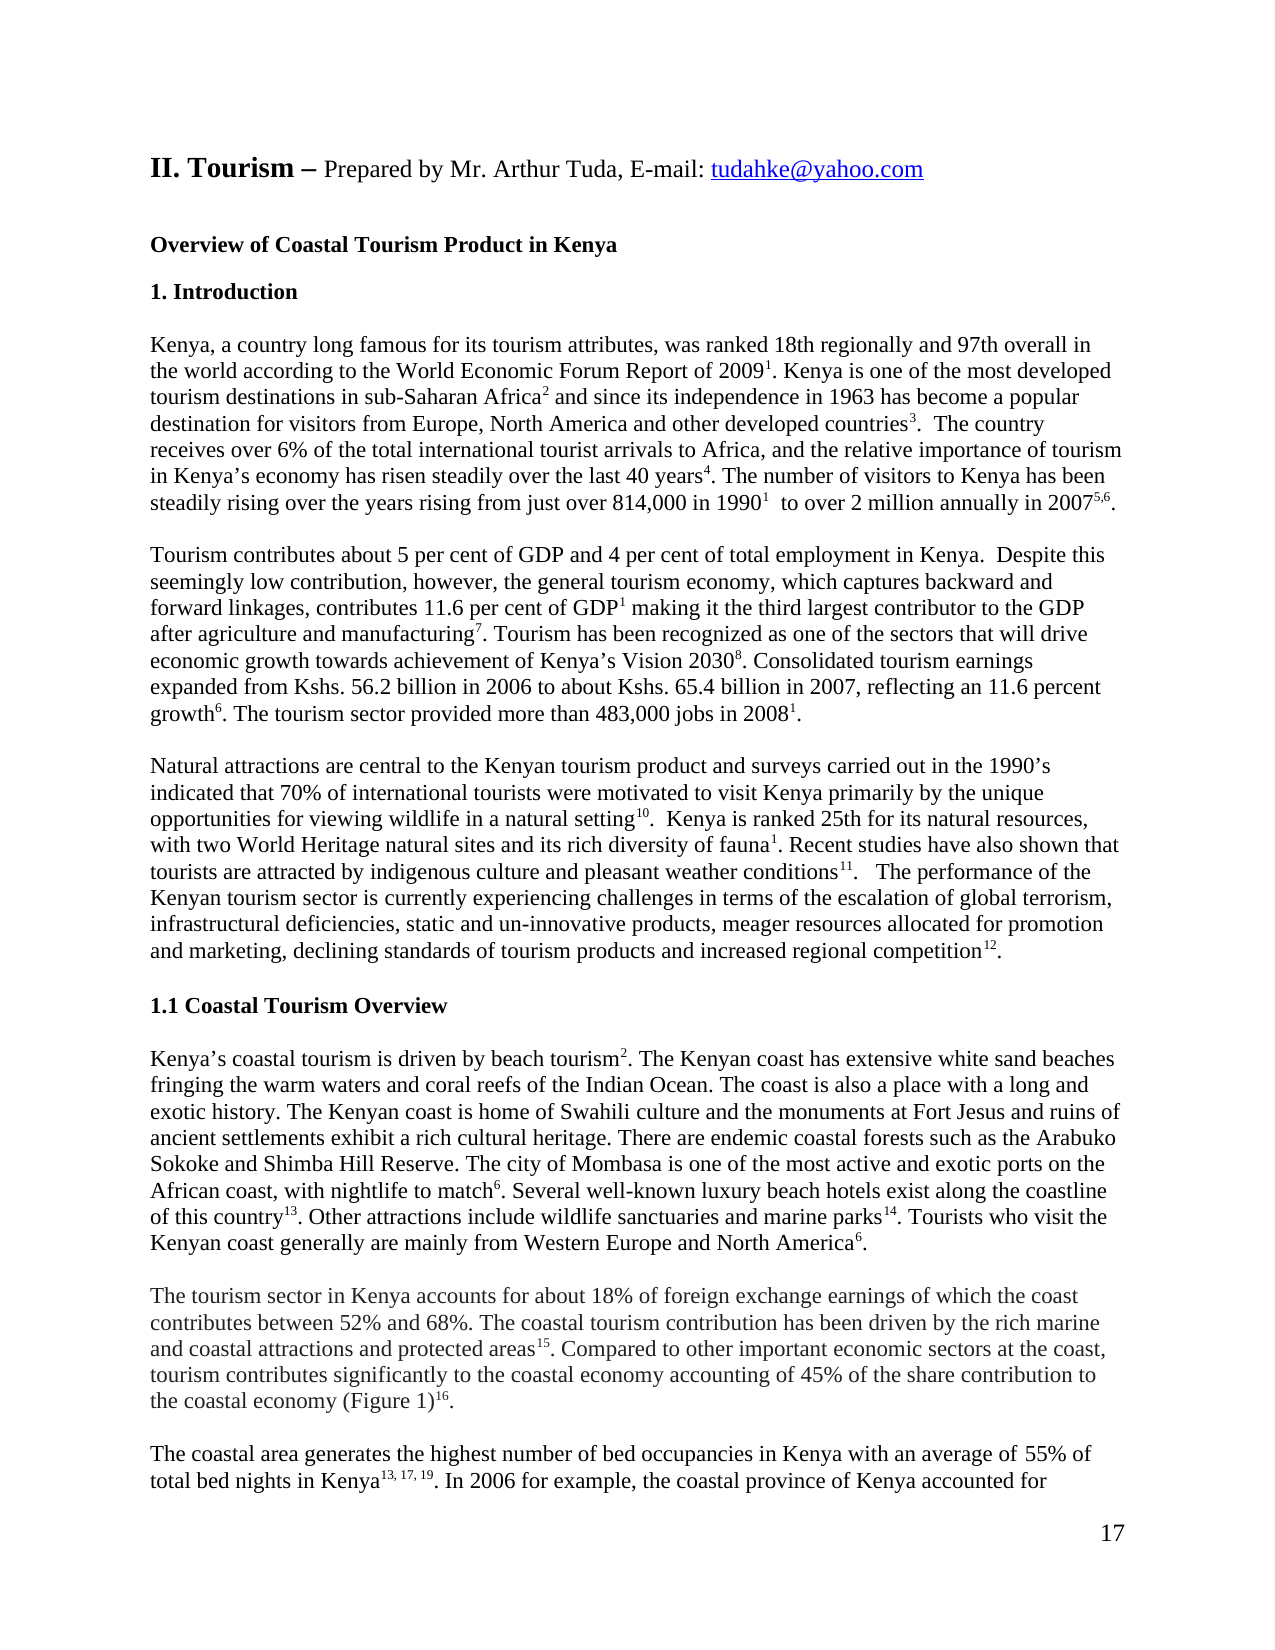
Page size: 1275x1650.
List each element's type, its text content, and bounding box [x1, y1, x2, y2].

text The tourism sector in Kenya accounts for about 18% of foreign exchange earnings of which the coast contributes between 52% and 68%. The coastal tourism contribution has been driven by the rich marine and coastal attractions and protected areas15. Compared to other important economic sectors at the coast, tourism contributes significantly to the coastal economy accounting of 45% of the share contribution to the coastal economy (Figure 1)16. [150, 1282, 1125, 1414]
text Overview of Coastal Tourism Product in Kenya [150, 231, 1227, 257]
text 1. Introduction [150, 278, 1125, 304]
text Tourism contributes about 5 per cent of GDP and 4 per cent of total employment in Kenya. Despite this seemingly low contribution, however, the general tourism economy, which captures backward and forward linkages, contributes 11.6 per cent of GDP1 making it the third largest contributor to the GDP after agriculture and manufacturing7. Tourism has been recognized as one of the sectors that will drive economic growth towards achievement of Kenya’s Vision 20308. Consolidated tourism earnings expanded from Kshs. 56.2 billion in 2006 to about Kshs. 65.4 billion in 2007, reflecting an 11.6 percent growth6. The tourism sector provided more than 483,000 jobs in 20081. [150, 541, 1125, 726]
text 1.1 Coastal Tourism Overview [150, 992, 1125, 1019]
text II. Tourism – Prepared by Mr. Arthur Tuda, E-mail: tudahke@yahoo.com [150, 150, 1125, 183]
text Kenya’s coastal tourism is driven by beach tourism2. The Kenyan coast has extensive white sand beaches fringing the warm waters and coral reefs of the Indian Ocean. The coast is also a place with a long and exotic history. The Kenyan coast is home of Swahili culture and the monuments at Fort Jesus and ruins of ancient settlements exhibit a rich cultural heritage. There are endemic coastal forests such as the Arabuko Sokoke and Shimba Hill Reserve. The city of Mombasa is one of the most active and exotic ports on the African coast, with nightlife to match6. Several well-known luxury beach hotels exist along the coastline of this country13. Other attractions include wildlife sanctuaries and marine parks14. Tourists who visit the Kenyan coast generally are mainly from Western Europe and North America6. [150, 1045, 1125, 1256]
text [150, 1440, 1125, 1493]
text Natural attractions are central to the Kenyan tourism product and surveys carried out in the 1990’s indicated that 70% of international tourists were motivated to visit Kenya primarily by the unique opportunities for viewing wildlife in a natural setting10. Kenya is ranked 25th for its natural resources, with two World Heritage natural sites and its rich diversity of fauna1. Recent studies have also shown that tourists are attracted by indigenous culture and pleasant weather conditions11. The performance of the Kenyan tourism sector is currently experiencing challenges in terms of the escalation of global terrorism, infrastructural deficiencies, static and un-innovative products, meager resources allocated for promotion and marketing, declining standards of tourism products and increased regional competition12. [150, 752, 1125, 963]
text Kenya, a country long famous for its tourism attributes, was ranked 18th regionally and 97th overall in the world according to the World Economic Forum Report of 20091. Kenya is one of the most developed tourism destinations in sub-Saharan Africa2 and since its independence in 1963 has become a popular destination for visitors from Europe, North America and other developed countries3. The country receives over 6% of the total international tourist arrivals to Africa, and the relative importance of tourism in Kenya’s economy has risen steadily over the last 40 years4. The number of visitors to Kenya has been steadily rising over the years rising from just over 814,000 in 19901 to over 2 million annually in 20075,6. [150, 331, 1125, 515]
